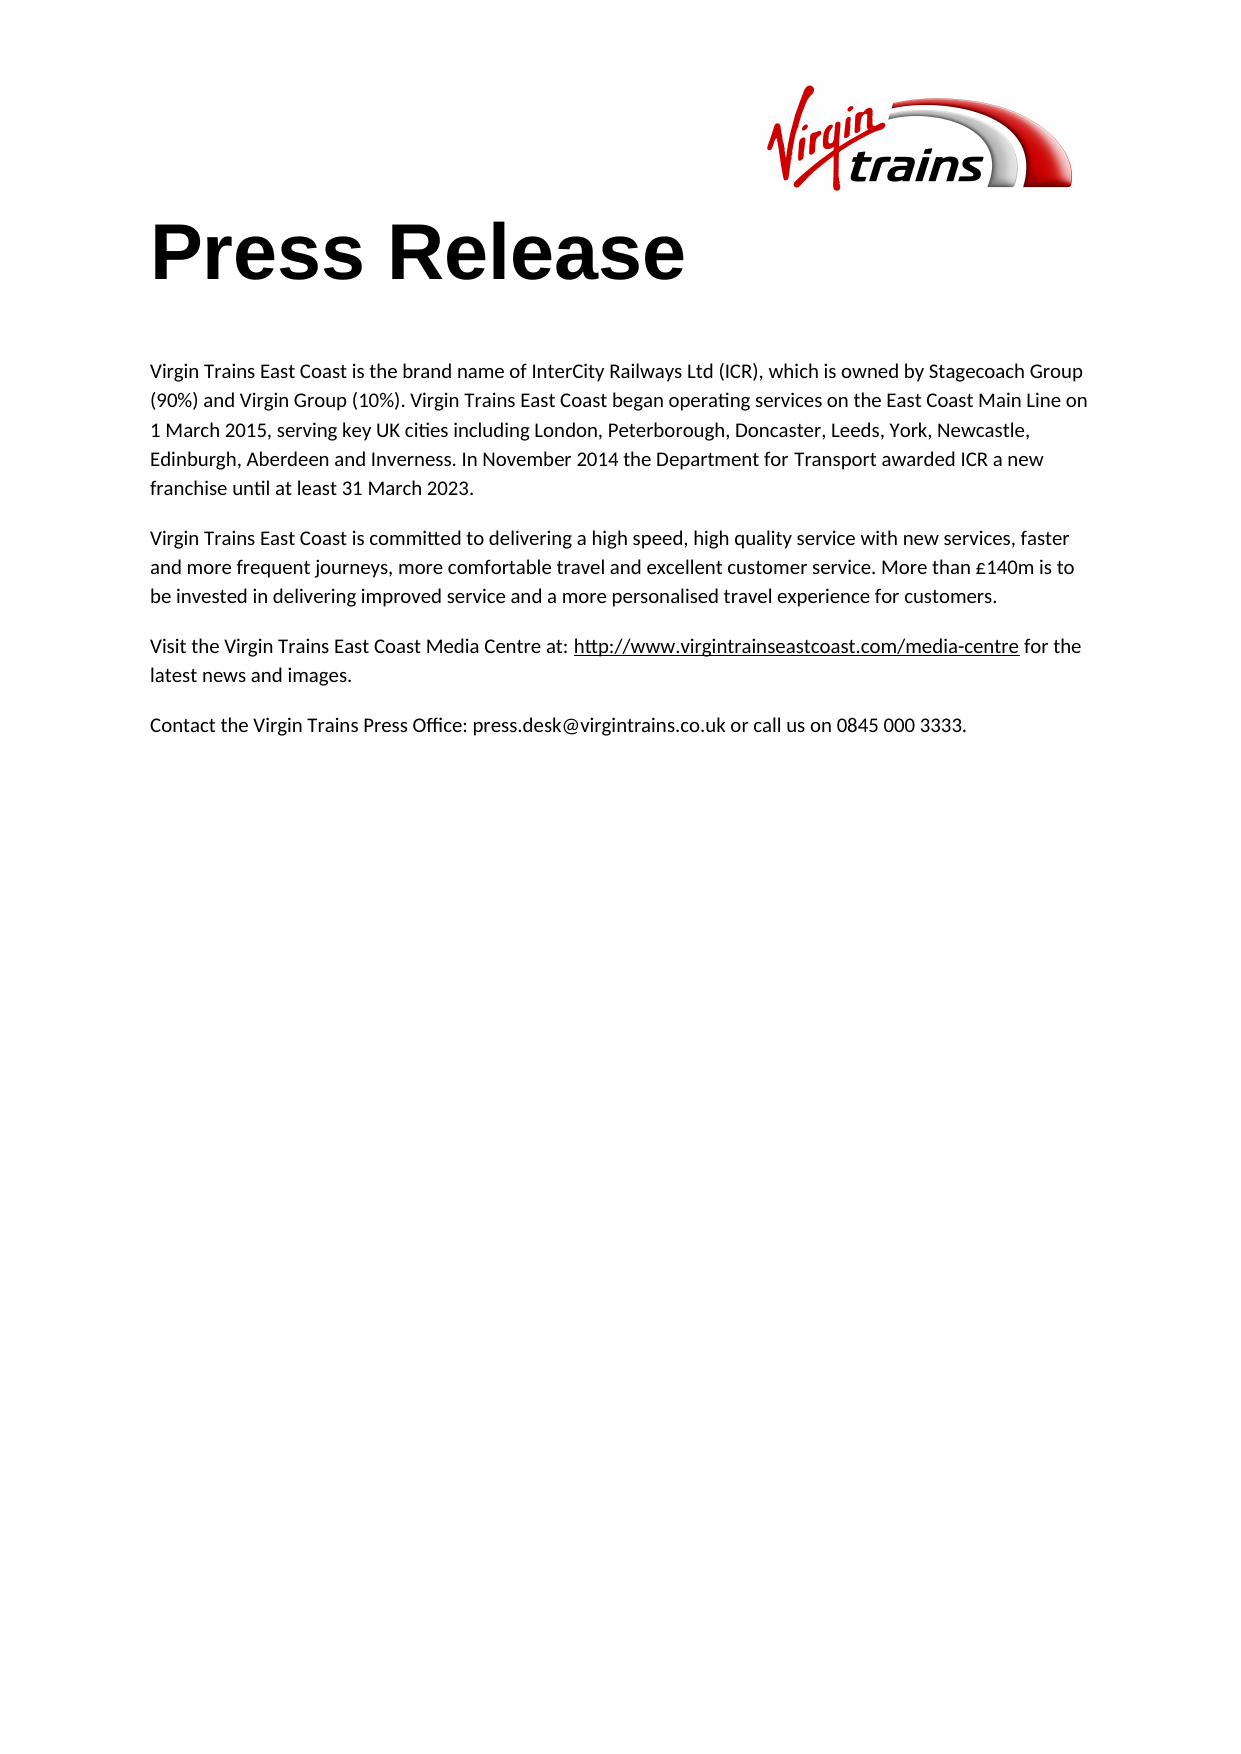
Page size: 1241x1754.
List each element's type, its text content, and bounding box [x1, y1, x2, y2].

text Contact the Virgin Trains Press Office: press.desk@virgintrains.co.uk or call us on 0845 000 3333. [150, 713, 1090, 738]
text Virgin Trains East Coast is the brand name of InterCity Railways Ltd (ICR), which is owned by Stagecoach Group (90%) and Virgin Group (10%). Virgin Trains East Coast began operating services on the East Coast Main Line on 1 March 2015, serving key UK cities including London, Peterborough, Doncaster, Leeds, York, Newcastle, Edinburgh, Aberdeen and Inverness. In November 2014 the Department for Transport awarded ICR a new franchise until at least 31 March 2023. [150, 358, 1090, 501]
text Virgin Trains East Coast is committed to delivering a high speed, high quality service with new services, faster and more frequent journeys, more comfortable travel and excellent customer service. More than £140m is to be invested in delivering improved service and a more personalised travel experience for customers. [150, 525, 1090, 609]
picture [748, 73, 1091, 205]
text Visit the Virgin Trains East Coast Media Centre at: http://www.virgintrainseastcoast.com/media-centre for the latest news and images. [150, 633, 1090, 688]
